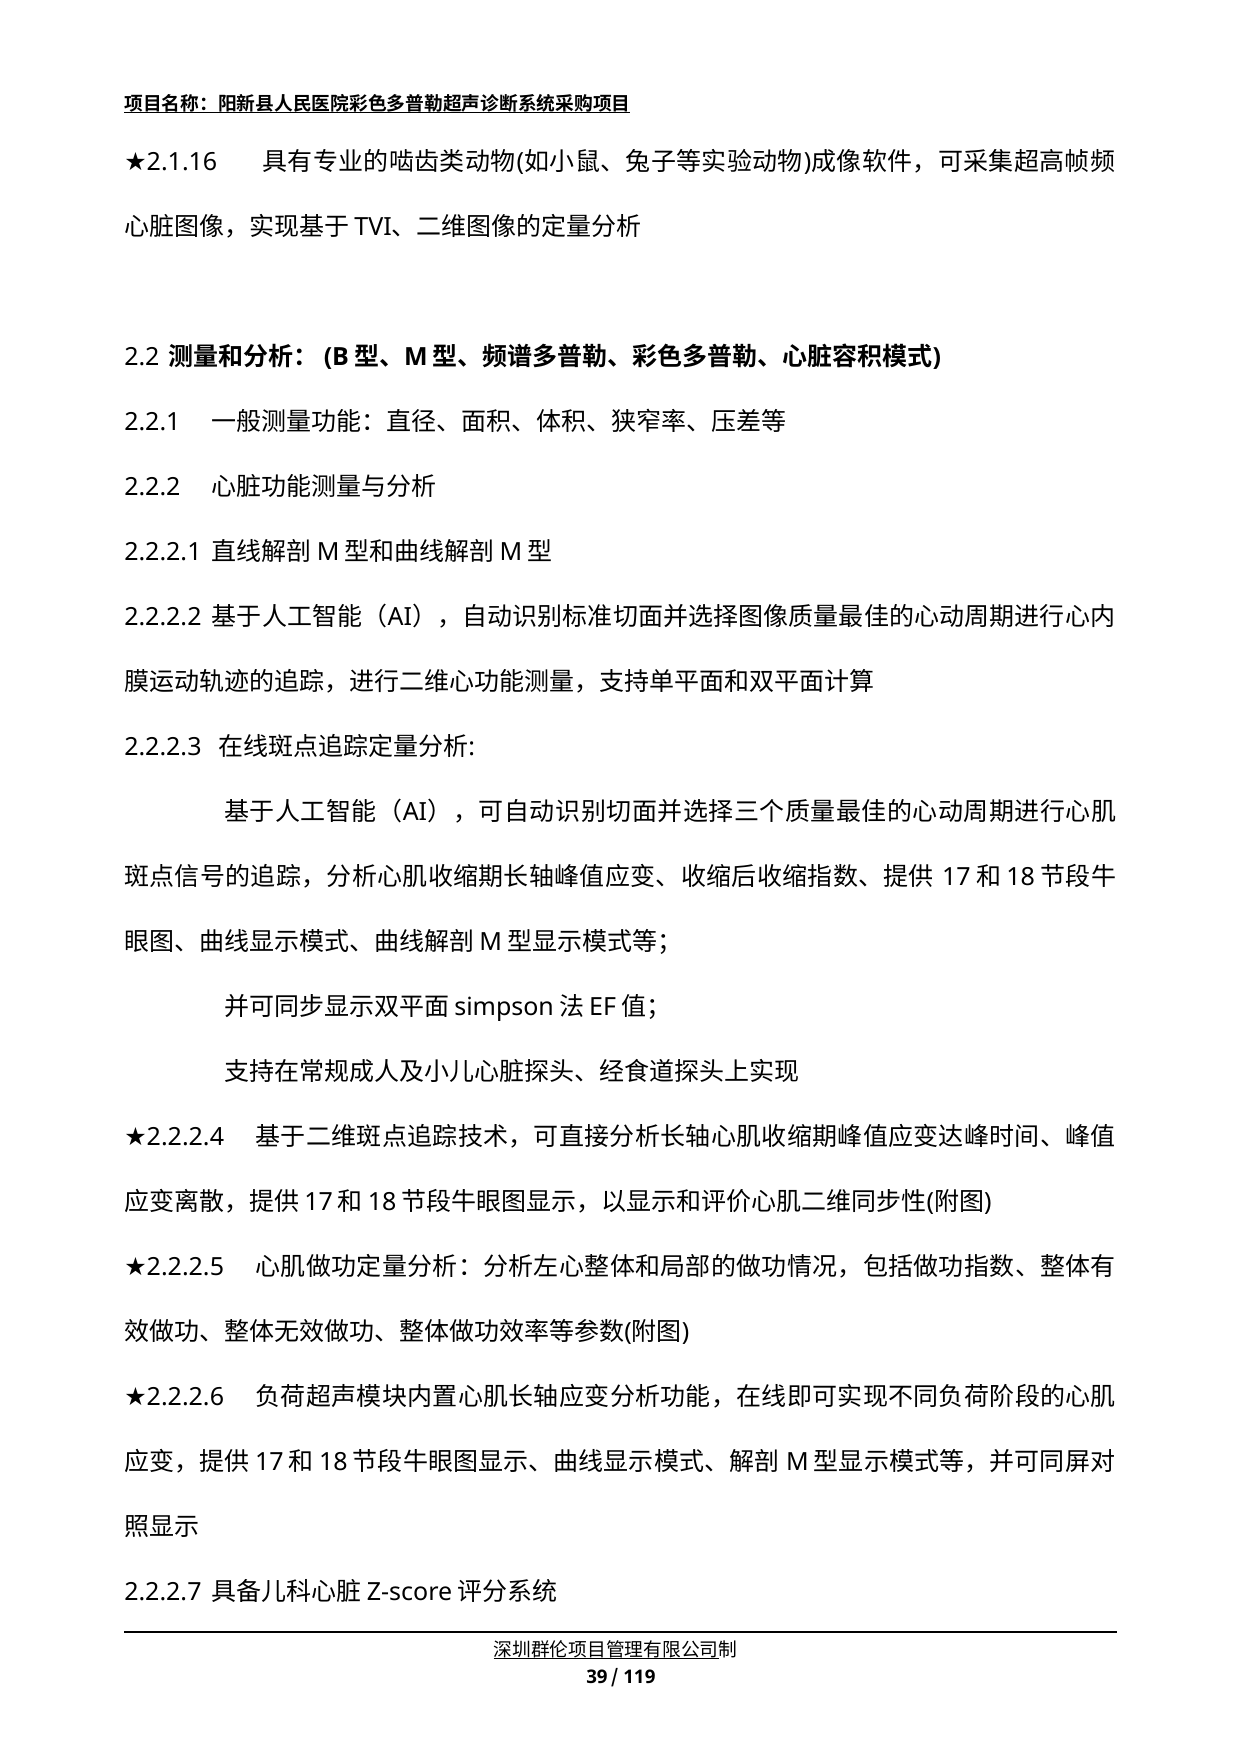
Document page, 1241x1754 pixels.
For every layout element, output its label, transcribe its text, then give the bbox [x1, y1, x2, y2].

text 支持在常规成人及小儿心脏探头、经食道探头上实现 [124, 1037, 1116, 1102]
text ★2.2.2.5 心肌做功定量分析：分析左心整体和局部的做功情况，包括做功指数、整体有效做功、整体无效做功、整体做功效率等参数(附图) [124, 1232, 1116, 1362]
text 基于人工智能（AI），可自动识别切面并选择三个质量最佳的心动周期进行心肌斑点信号的追踪，分析心肌收缩期长轴峰值应变、收缩后收缩指数、提供17和18节段牛眼图、曲线显示模式、曲线解剖M型显示模式等； [124, 777, 1116, 972]
text 并可同步显示双平面simpson法EF值； [124, 972, 1116, 1037]
text 2.2.1 一般测量功能：直径、面积、体积、狭窄率、压差等 [124, 387, 1116, 452]
text ★2.2.2.4 基于二维斑点追踪技术，可直接分析长轴心肌收缩期峰值应变达峰时间、峰值应变离散，提供17和18节段牛眼图显示，以显示和评价心肌二维同步性(附图) [124, 1102, 1116, 1232]
text 2.2.2.2 基于人工智能（AI），自动识别标准切面并选择图像质量最佳的心动周期进行心内膜运动轨迹的追踪，进行二维心功能测量，支持单平面和双平面计算 [124, 582, 1116, 712]
text ★2.1.16 具有专业的啮齿类动物(如小鼠、兔子等实验动物)成像软件，可采集超高帧频心脏图像，实现基于TVI、二维图像的定量分析 [124, 127, 1116, 257]
text 2.2.2.7 具备儿科心脏Z-score评分系统 [124, 1557, 1116, 1622]
text 2.2.2.3 在线斑点追踪定量分析: [124, 712, 1116, 777]
text 2.2 测量和分析： (B型、M型、频谱多普勒、彩色多普勒、心脏容积模式) [124, 322, 1116, 387]
text 2.2.2 心脏功能测量与分析 [124, 452, 1116, 517]
text 2.2.2.1 直线解剖M型和曲线解剖M型 [124, 517, 1116, 582]
text ★2.2.2.6 负荷超声模块内置心肌长轴应变分析功能，在线即可实现不同负荷阶段的心肌应变，提供17和18节段牛眼图显示、曲线显示模式、解剖M型显示模式等，并可同屏对照显示 [124, 1362, 1116, 1557]
